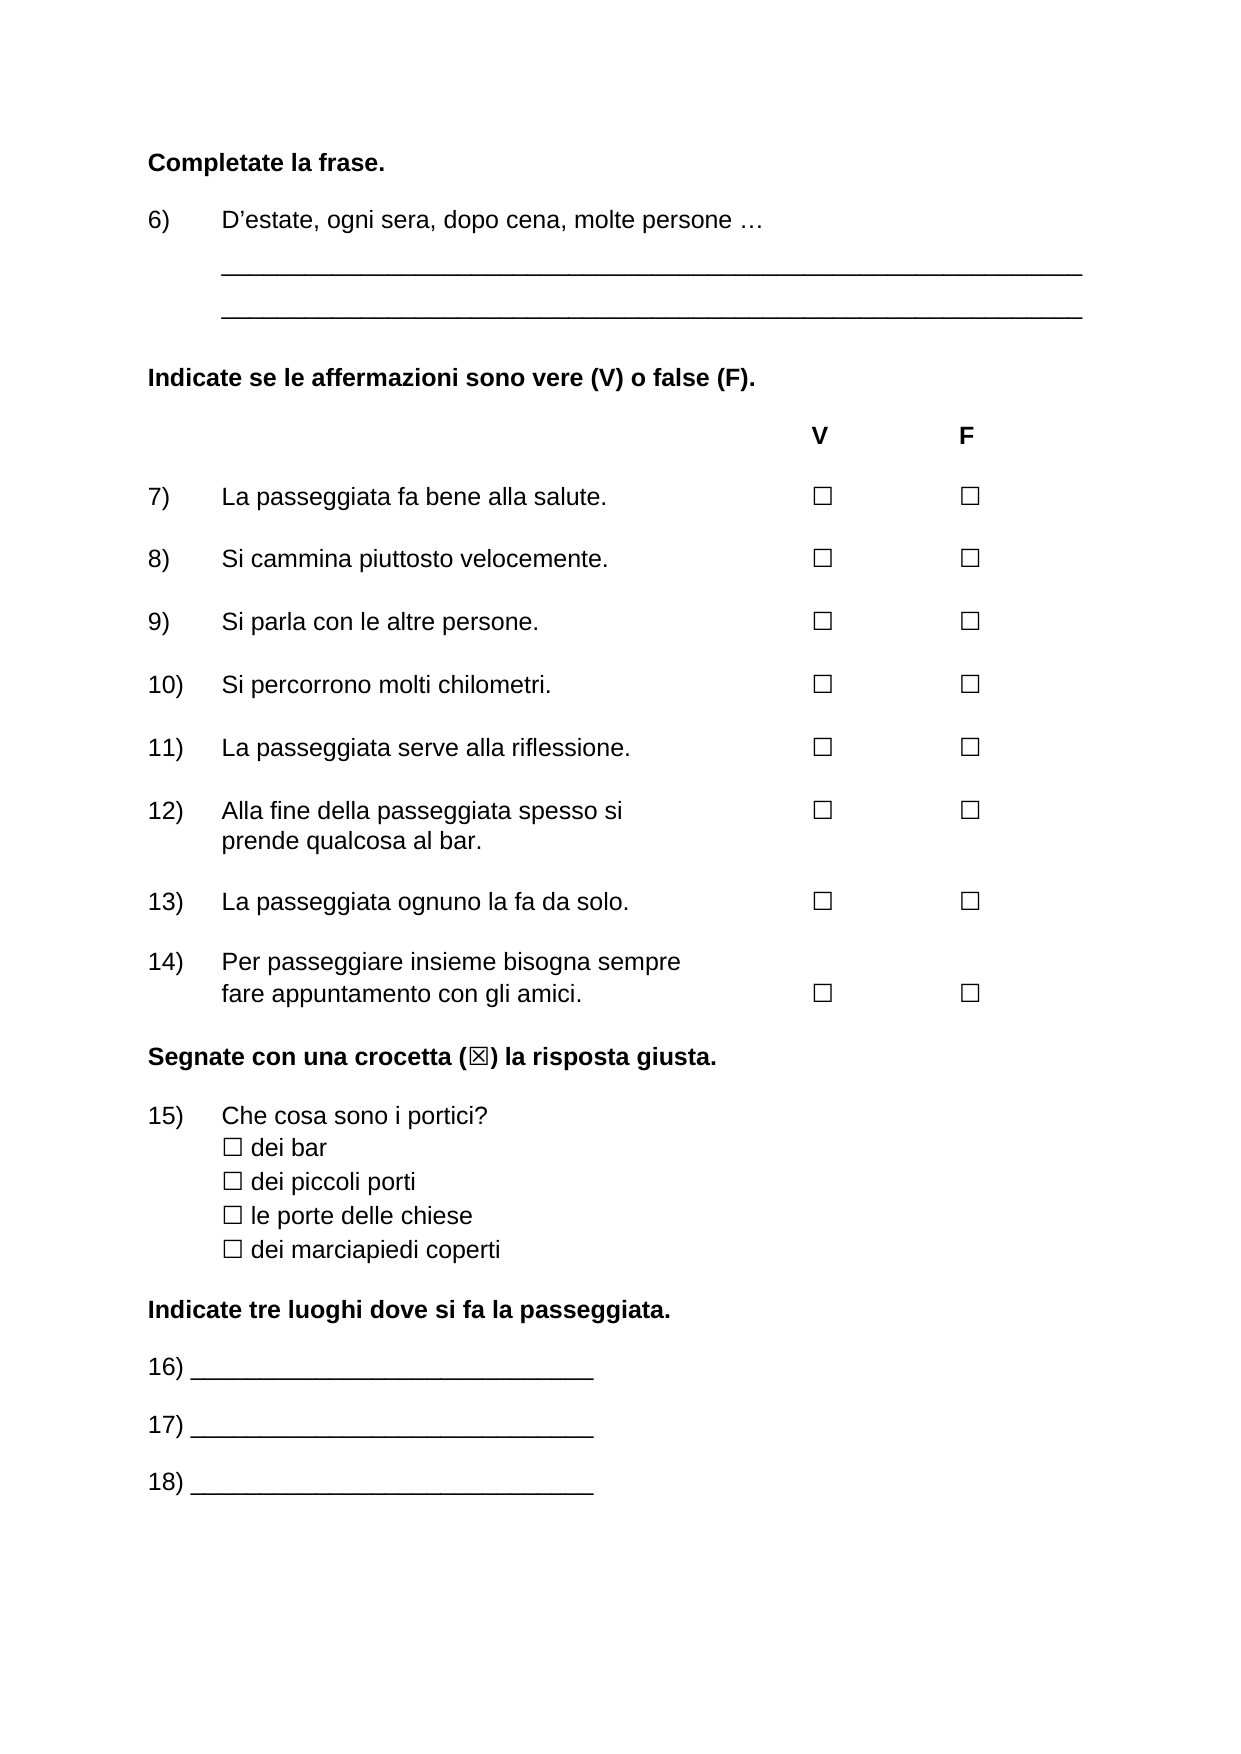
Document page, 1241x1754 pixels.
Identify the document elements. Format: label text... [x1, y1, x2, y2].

text ☐ le porte delle chiese [148, 1198, 1093, 1232]
text 15) Che cosa sono i portici? [148, 1101, 1093, 1130]
text 16) _____________________________ [148, 1352, 1093, 1381]
text ☐ dei piccoli porti [148, 1164, 1093, 1198]
text 13) La passeggiata ognuno la fa da solo. ☐ ☐ [148, 884, 1093, 918]
text 10) Si percorrono molti chilometri. ☐ ☐ [148, 667, 1093, 701]
text Segnate con una crocetta (☒) la risposta giusta. [148, 1038, 1093, 1072]
text ______________________________________________________________ [148, 248, 1093, 277]
text 18) _____________________________ [148, 1467, 1093, 1496]
text ______________________________________________________________ [148, 291, 1093, 320]
text 17) _____________________________ [148, 1410, 1093, 1438]
text 12) Alla fine della passeggiata spesso si ☐ ☐ [148, 792, 1093, 826]
text fare appuntamento con gli amici. ☐ ☐ [148, 975, 1093, 1009]
text V F [148, 421, 1093, 449]
text Indicate tre luoghi dove si fa la passeggiata. [148, 1295, 1093, 1323]
text ☐ dei marciapiedi coperti [148, 1232, 1093, 1266]
text 11) La passeggiata serve alla riflessione. ☐ ☐ [148, 729, 1093, 763]
text prende qualcosa al bar. [148, 826, 1093, 855]
text Indicate se le affermazioni sono vere (V) o false (F). [148, 363, 1093, 392]
text 8) Si cammina piuttosto velocemente. ☐ ☐ [148, 541, 1093, 575]
text Completate la frase. [148, 148, 1093, 176]
text 7) La passeggiata fa bene alla salute. ☐ ☐ [148, 478, 1093, 512]
text 6) D’estate, ogni sera, dopo cena, molte persone … [148, 205, 1093, 234]
text 9) Si parla con le altre persone. ☐ ☐ [148, 604, 1093, 638]
text 14) Per passeggiare insieme bisogna sempre [148, 947, 1093, 975]
text ☐ dei bar [148, 1130, 1093, 1164]
